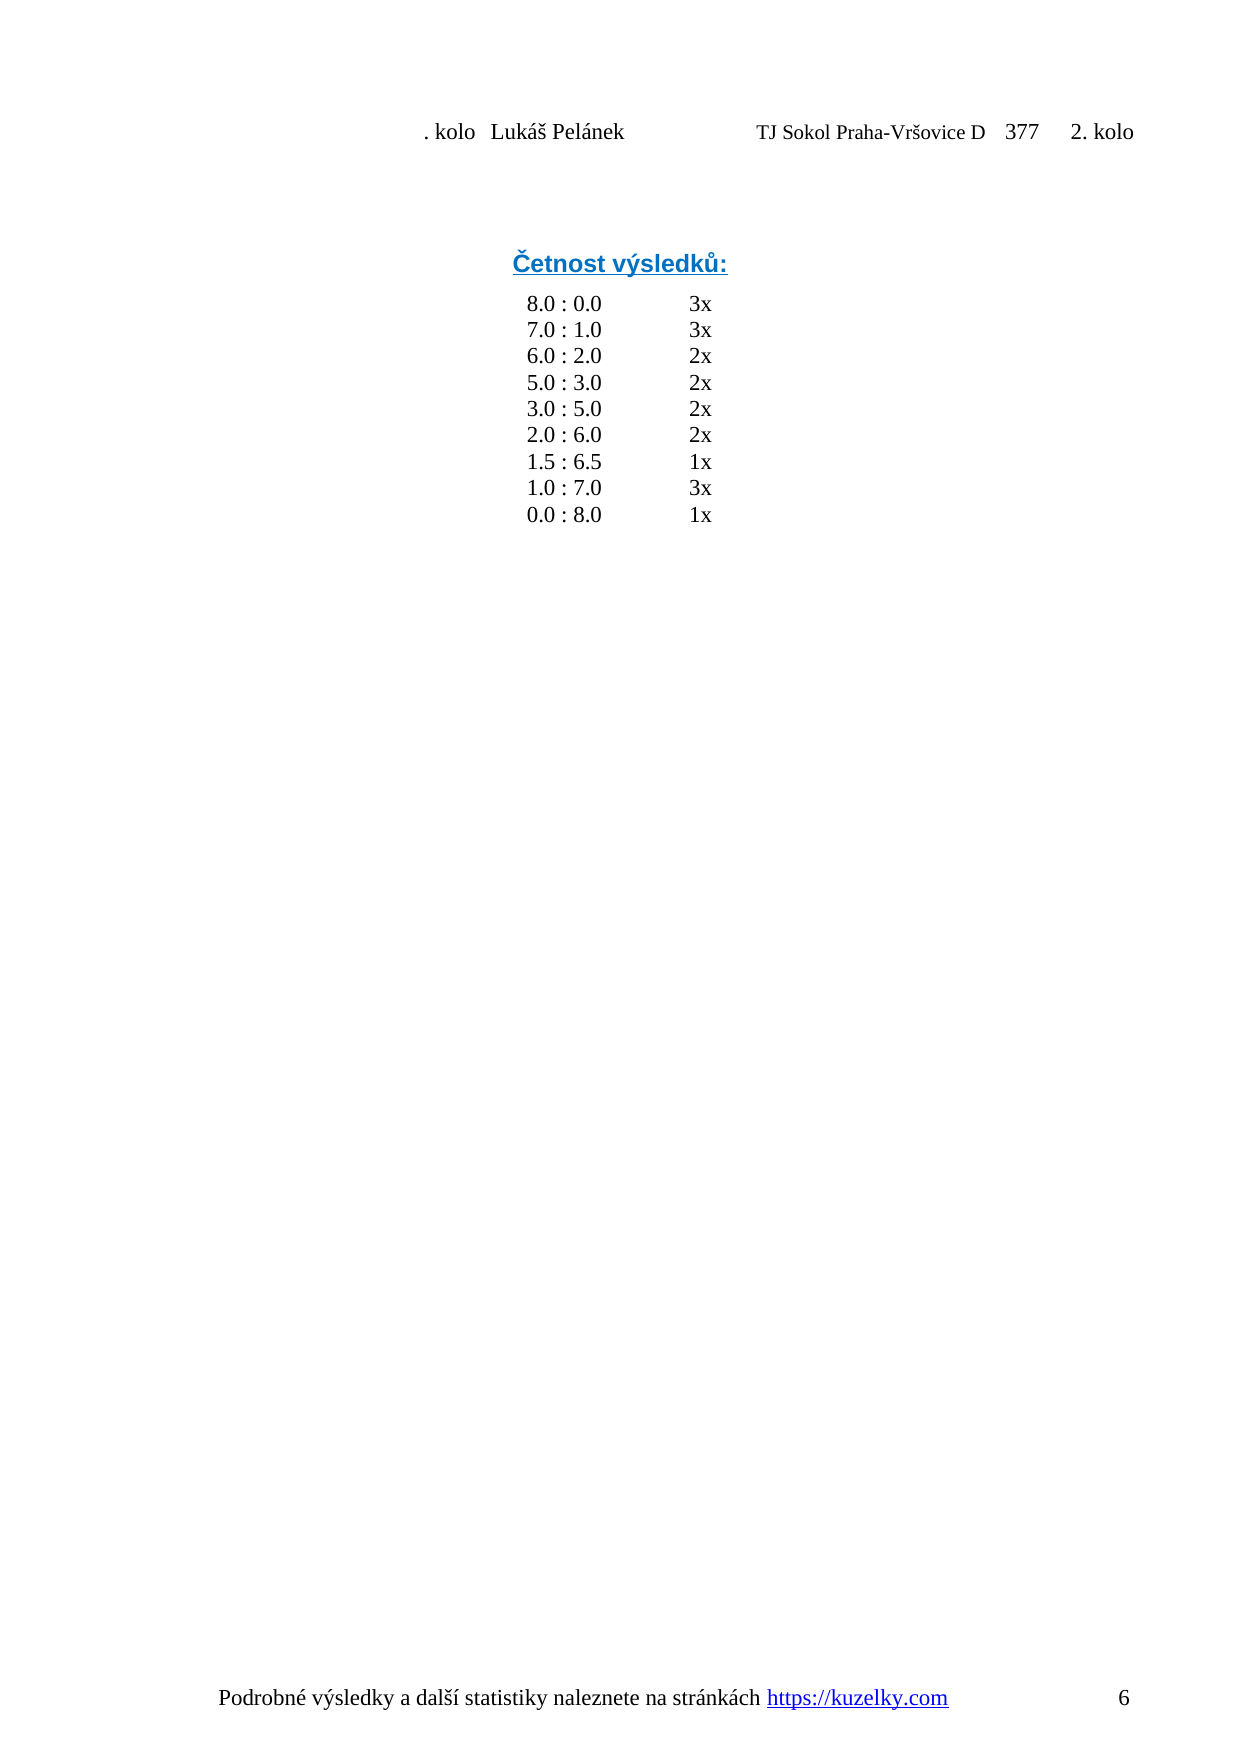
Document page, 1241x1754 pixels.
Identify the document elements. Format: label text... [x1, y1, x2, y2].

text 6.0 : 2.0 2x [106, 342, 1134, 369]
text 7.0 : 1.0 3x [106, 316, 1134, 342]
text . kolo Lukáš Pelánek TJ Sokol Praha-Vršovice D 377 2. kolo [106, 118, 1134, 144]
text 8.0 : 0.0 3x [106, 290, 1134, 316]
text 0.0 : 8.0 1x [106, 501, 1134, 527]
text 2.0 : 6.0 2x [106, 422, 1134, 448]
text 5.0 : 3.0 2x [106, 369, 1134, 395]
text Četnost výsledků: [94, 248, 1145, 277]
text 1.5 : 6.5 1x [106, 448, 1134, 474]
text 1.0 : 7.0 3x [106, 474, 1134, 501]
text 3.0 : 5.0 2x [106, 395, 1134, 422]
